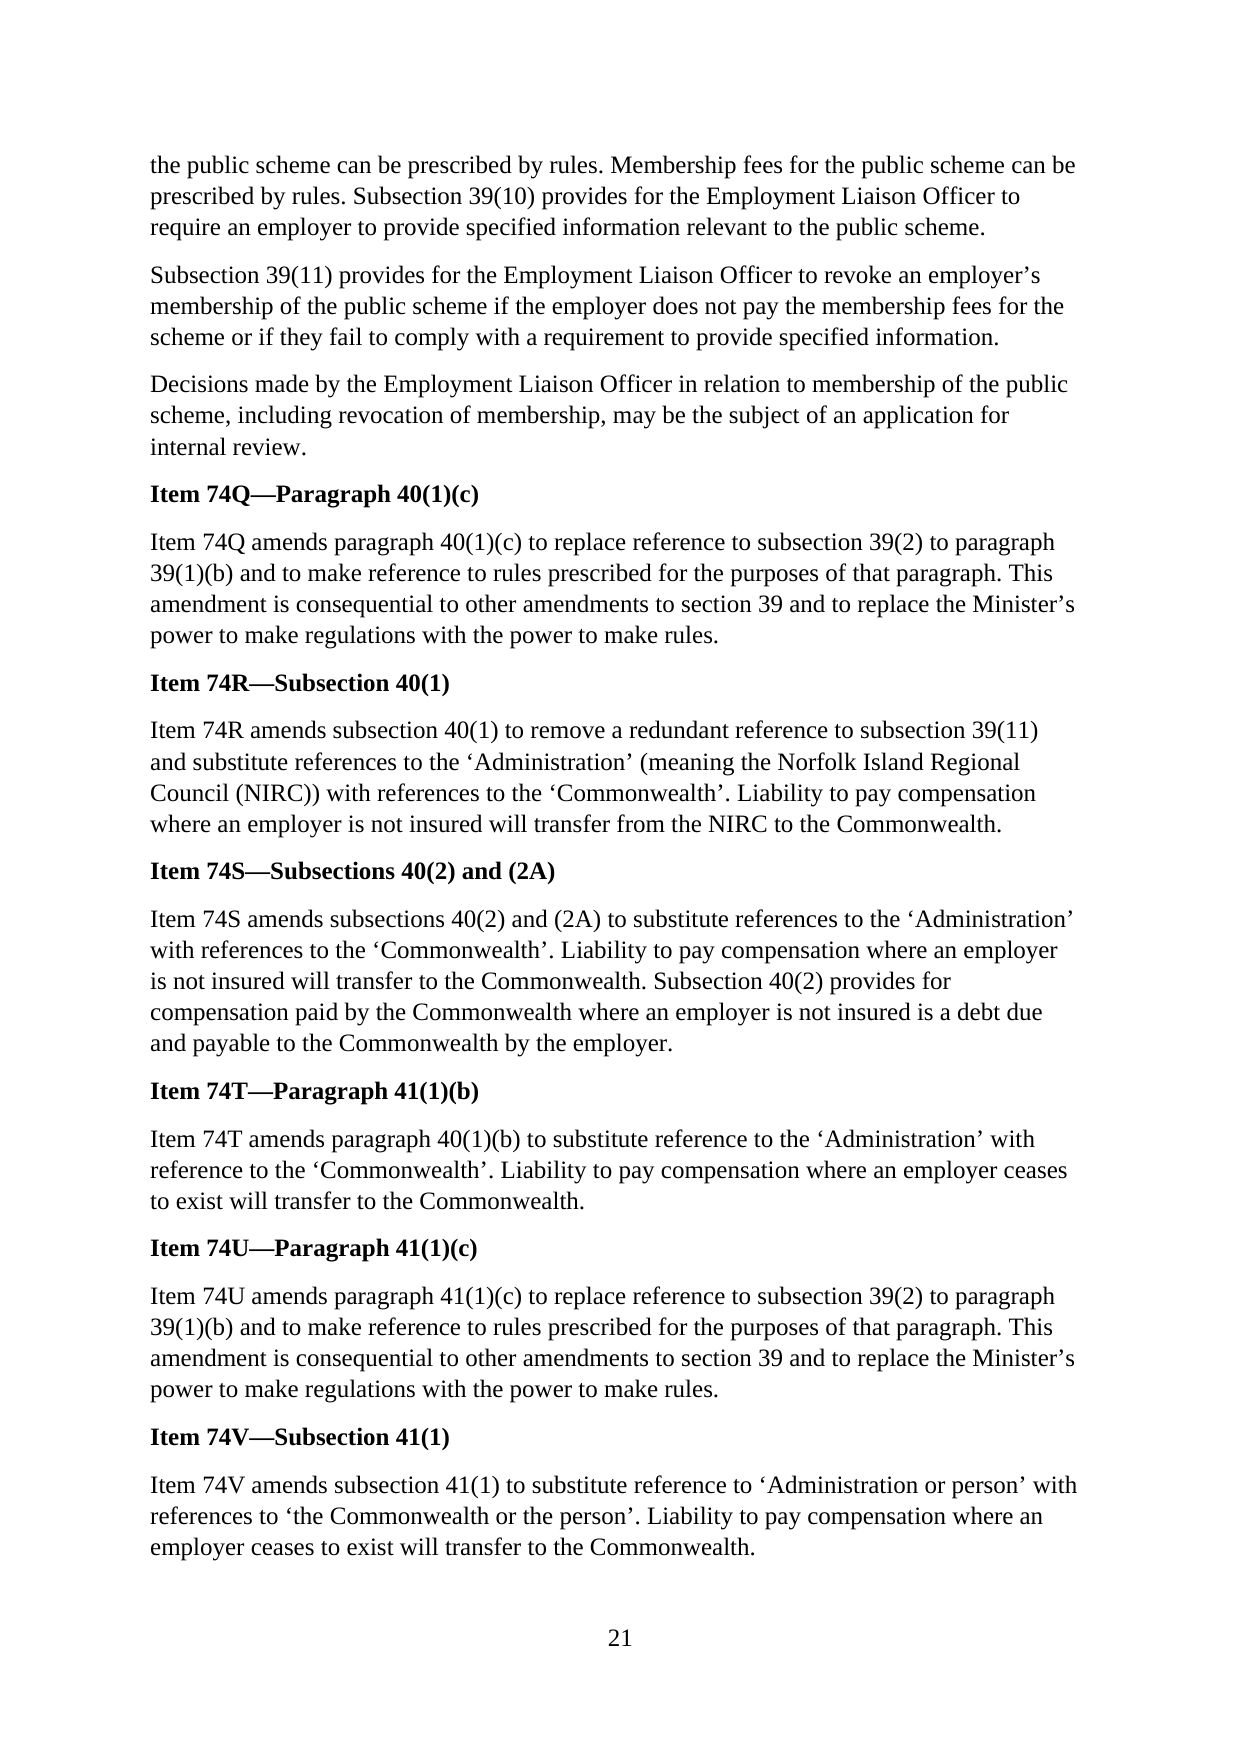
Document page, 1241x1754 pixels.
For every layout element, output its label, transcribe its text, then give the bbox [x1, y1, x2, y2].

text Item 74T amends paragraph 40(1)(b) to substitute reference to the ‘Administration’ with reference to the ‘Commonwealth’. Liability to pay compensation where an employer ceases to exist will transfer to the Commonwealth. [150, 1124, 1081, 1214]
text Item 74T—Paragraph 41(1)(b) [150, 1076, 1081, 1105]
text Item 74S—Subsections 40(2) and (2A) [150, 856, 1081, 885]
text Item 74Q—Paragraph 40(1)(c) [150, 479, 1081, 508]
text Decisions made by the Employment Liaison Officer in relation to membership of the public scheme, including revocation of membership, may be the subject of an application for internal review. [150, 369, 1081, 460]
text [150, 150, 1081, 241]
text Item 74U—Paragraph 41(1)(c) [150, 1233, 1081, 1262]
text Item 74Q amends paragraph 40(1)(c) to replace reference to subsection 39(2) to paragraph 39(1)(b) and to make reference to rules prescribed for the purposes of that paragraph. This amendment is consequential to other amendments to section 39 and to replace the Minister’s power to make regulations with the power to make rules. [150, 527, 1081, 649]
text Item 74S amends subsections 40(2) and (2A) to substitute references to the ‘Administration’ with references to the ‘Commonwealth’. Liability to pay compensation where an employer is not insured will transfer to the Commonwealth. Subsection 40(2) provides for compensation paid by the Commonwealth where an employer is not insured is a debt due and payable to the Commonwealth by the employer. [150, 904, 1081, 1057]
text Item 74R amends subsection 40(1) to remove a redundant reference to subsection 39(11) and substitute references to the ‘Administration’ (meaning the Norfolk Island Regional Council (NIRC)) with references to the ‘Commonwealth’. Liability to pay compensation where an employer is not insured will transfer from the NIRC to the Commonwealth. [150, 716, 1081, 837]
text Item 74R—Subsection 40(1) [150, 668, 1081, 697]
text Item 74U amends paragraph 41(1)(c) to replace reference to subsection 39(2) to paragraph 39(1)(b) and to make reference to rules prescribed for the purposes of that paragraph. This amendment is consequential to other amendments to section 39 and to replace the Minister’s power to make regulations with the power to make rules. [150, 1281, 1081, 1403]
text Item 74V—Subsection 41(1) [150, 1422, 1081, 1451]
text Item 74V amends subsection 41(1) to substitute reference to ‘Administration or person’ with references to ‘the Commonwealth or the person’. Liability to pay compensation where an employer ceases to exist will transfer to the Commonwealth. [150, 1470, 1081, 1561]
text Subsection 39(11) provides for the Employment Liaison Officer to revoke an employer’s membership of the public scheme if the employer does not pay the membership fees for the scheme or if they fail to comply with a requirement to provide specified information. [150, 260, 1081, 351]
